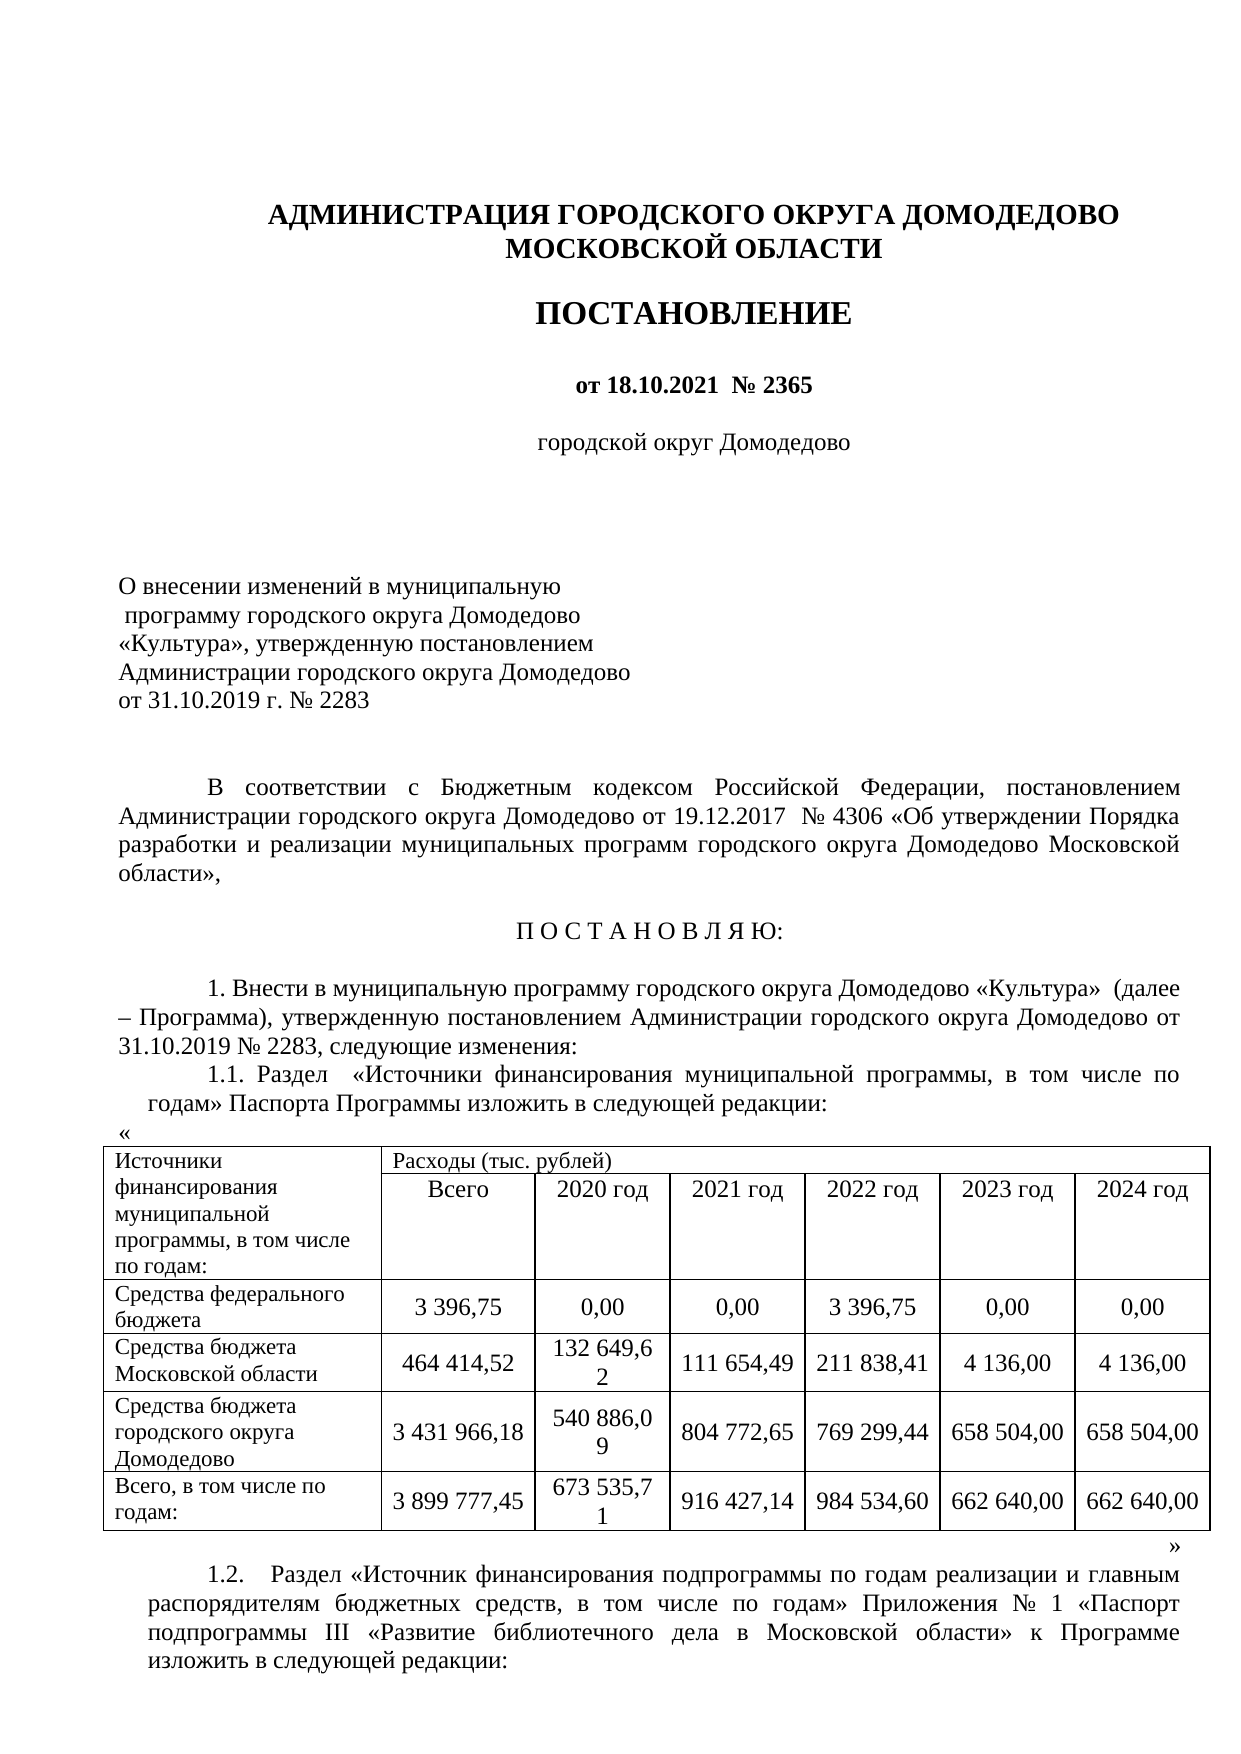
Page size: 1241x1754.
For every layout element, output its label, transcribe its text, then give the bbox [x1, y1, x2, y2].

table_header Источники финансирования муниципальной программы, в том числе по годам: [104, 1147, 381, 1279]
text от 31.10.2019 г. № 2283 [118, 686, 1181, 714]
table_cell 658 504,00 [1076, 1392, 1209, 1471]
table_cell 984 534,60 [806, 1472, 939, 1529]
table_cell 804 772,65 [671, 1392, 804, 1471]
text городской округ Домодедово [207, 427, 1181, 456]
text П О С Т А Н О В Л Я Ю: [118, 916, 1181, 944]
table_cell 662 640,00 [941, 1472, 1074, 1529]
table_cell 2021 год [671, 1174, 804, 1279]
table_cell 3 396,75 [382, 1280, 534, 1332]
table_cell 0,00 [671, 1280, 804, 1332]
table_cell Всего, в том числе по годам: [104, 1472, 381, 1529]
text « [118, 1117, 1181, 1146]
table_cell 211 838,41 [806, 1334, 939, 1391]
table_cell 3 899 777,45 [382, 1472, 534, 1529]
table_cell 4 136,00 [941, 1334, 1074, 1391]
text ПОСТАНОВЛЕНИЕ [207, 293, 1181, 331]
text программу городского округа Домодедово [118, 600, 1181, 628]
table_cell 2024 год [1076, 1174, 1209, 1279]
table_cell 464 414,52 [382, 1334, 534, 1391]
text МОСКОВСКОЙ ОБЛАСТИ [207, 231, 1181, 264]
table_cell 540 886,09 [536, 1392, 669, 1471]
table_cell Средства бюджета Московской области [104, 1334, 381, 1391]
table_header Расходы (тыс. рублей) [382, 1147, 1209, 1173]
table_cell 132 649,62 [536, 1334, 669, 1391]
text АДМИНИСТРАЦИЯ ГОРОДСКОГО ОКРУГА ДОМОДЕДОВО [207, 197, 1181, 231]
table_cell 2022 год [806, 1174, 939, 1279]
table_cell 3 396,75 [806, 1280, 939, 1332]
table_cell 4 136,00 [1076, 1334, 1209, 1391]
text 1. Внести в муниципальную программу городского округа Домодедово «Культура» (далее – Программа), утвержденную постановлением Администрации городского округа Домодедово от 31.10.2019 № 2283, следующие изменения: [118, 973, 1181, 1059]
table_cell Средства федерального бюджета [104, 1280, 381, 1332]
text 1.2. Раздел «Источник финансирования подпрограммы по годам реализации и главным распорядителям бюджетных средств, в том числе по годам» Приложения № 1 «Паспорт подпрограммы III «Развитие библиотечного дела в Московской области» к Программе изложить в следующей редакции: [148, 1559, 1181, 1674]
table_cell 0,00 [536, 1280, 669, 1332]
text В соответствии с Бюджетным кодексом Российской Федерации, постановлением Администрации городского округа Домодедово от 19.12.2017 № 4306 «Об утверждении Порядка разработки и реализации муниципальных программ городского округа Домодедово Московской области», [118, 772, 1181, 887]
table_cell 673 535,71 [536, 1472, 669, 1529]
table_cell 2023 год [941, 1174, 1074, 1279]
text от 18.10.2021 № 2365 [207, 370, 1181, 398]
table_cell 662 640,00 [1076, 1472, 1209, 1529]
table_cell 769 299,44 [806, 1392, 939, 1471]
text О внесении изменений в муниципальную [118, 571, 1181, 600]
table_cell Всего [382, 1174, 534, 1279]
text 1.1. Раздел «Источники финансирования муниципальной программы, в том числе по годам» Паспорта Программы изложить в следующей редакции: [148, 1059, 1181, 1117]
text Администрации городского округа Домодедово [118, 657, 1181, 686]
table_cell 0,00 [1076, 1280, 1209, 1332]
table_cell Средства бюджета городского округа Домодедово [104, 1392, 381, 1471]
table_cell 658 504,00 [941, 1392, 1074, 1471]
table_cell 111 654,49 [671, 1334, 804, 1391]
table_cell 916 427,14 [671, 1472, 804, 1529]
table_cell 0,00 [941, 1280, 1074, 1332]
table_cell 2020 год [536, 1174, 669, 1279]
text » [207, 1531, 1181, 1559]
text «Культура», утвержденную постановлением [118, 628, 1181, 657]
table_cell 3 431 966,18 [382, 1392, 534, 1471]
